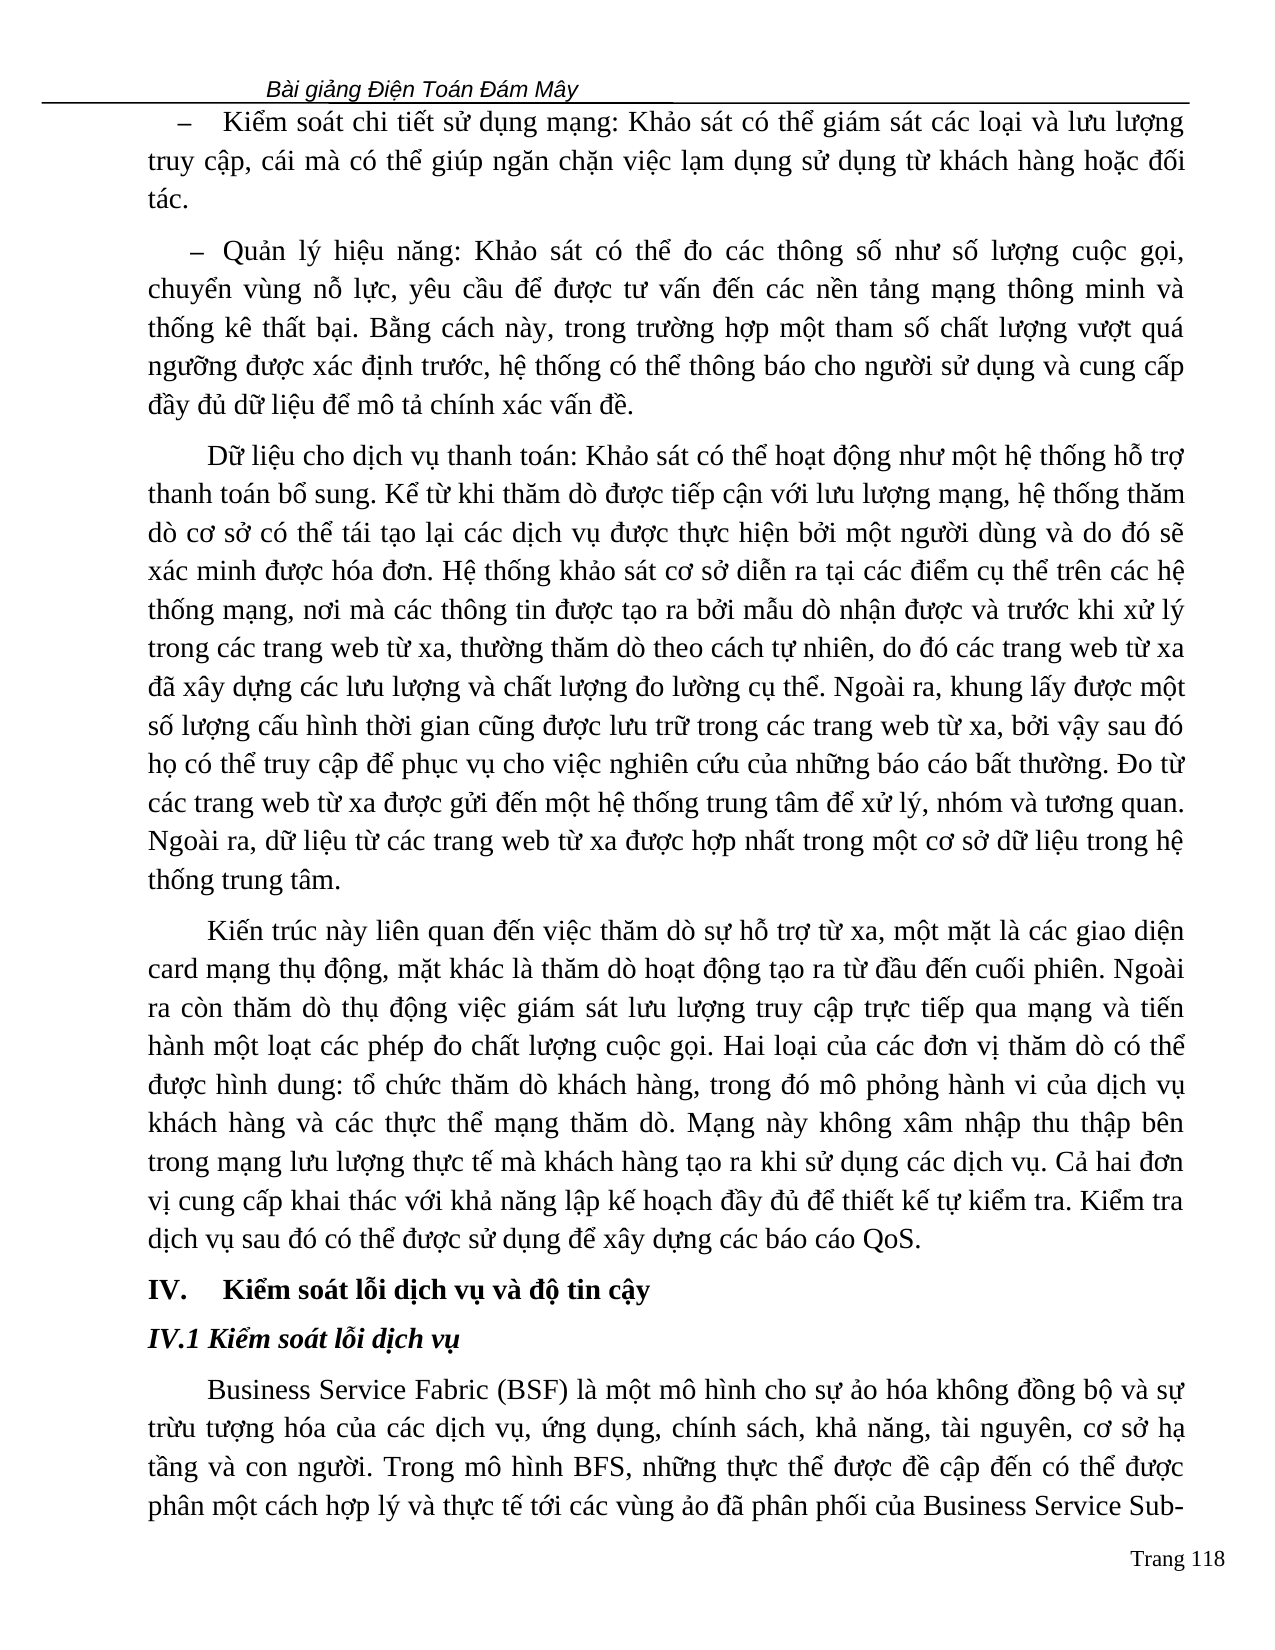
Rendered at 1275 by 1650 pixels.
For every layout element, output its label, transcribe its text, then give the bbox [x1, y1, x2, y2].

list Quản lý hiệu năng: Khảo sát có thể đo các thông số như số lượng cuộc gọi, chuyển vùng nỗ lực, yêu cầu để được tư vấn đến các nền tảng mạng thông minh và thống kê thất bại. Bằng cách này, trong trường hợp một tham số chất lượng vượt quá ngưỡng được xác định trước, hệ thống có thể thông báo cho người sử dụng và cung cấp đầy đủ dữ liệu để mô tả chính xác vấn đề. [148, 233, 1186, 420]
subtitle IV.1 Kiểm soát lỗi dịch vụ [148, 1321, 1186, 1354]
text Kiến trúc này liên quan đến việc thăm dò sự hỗ trợ từ xa, một mặt là các giao diện card mạng thụ động, mặt khác là thăm dò hoạt động tạo ra từ đầu đến cuối phiên. Ngoài ra còn thăm dò thụ động việc giám sát lưu lượng truy cập trực tiếp qua mạng và tiến hành một loạt các phép đo chất lượng cuộc gọi. Hai loại của các đơn vị thăm dò có thể được hình dung: tổ chức thăm dò khách hàng, trong đó mô phỏng hành vi của dịch vụ khách hàng và các thực thể mạng thăm dò. Mạng này không xâm nhập thu thập bên trong mạng lưu lượng thực tế mà khách hàng tạo ra khi sử dụng các dịch vụ. Cả hai đơn vị cung cấp khai thác với khả năng lập kế hoạch đầy đủ để thiết kế tự kiểm tra. Kiểm tra dịch vụ sau đó có thể được sử dụng để xây dựng các báo cáo QoS. [148, 913, 1186, 1255]
subtitle IV. Kiểm soát lỗi dịch vụ và độ tin cậy [148, 1272, 1186, 1306]
list Kiểm soát chi tiết sử dụng mạng: Khảo sát có thể giám sát các loại và lưu lượng truy cập, cái mà có thể giúp ngăn chặn việc lạm dụng sử dụng từ khách hàng hoặc đối tác. [148, 104, 1186, 215]
text Dữ liệu cho dịch vụ thanh toán: Khảo sát có thể hoạt động như một hệ thống hỗ trợ thanh toán bổ sung. Kể từ khi thăm dò được tiếp cận với lưu lượng mạng, hệ thống thăm dò cơ sở có thể tái tạo lại các dịch vụ được thực hiện bởi một người dùng và do đó sẽ xác minh được hóa đơn. Hệ thống khảo sát cơ sở diễn ra tại các điểm cụ thể trên các hệ thống mạng, nơi mà các thông tin được tạo ra bởi mẫu dò nhận được và trước khi xử lý trong các trang web từ xa, thường thăm dò theo cách tự nhiên, do đó các trang web từ xa đã xây dựng các lưu lượng và chất lượng đo lường cụ thể. Ngoài ra, khung lấy được một số lượng cấu hình thời gian cũng được lưu trữ trong các trang web từ xa, bởi vậy sau đó họ có thể truy cập để phục vụ cho việc nghiên cứu của những báo cáo bất thường. Đo từ các trang web từ xa được gửi đến một hệ thống trung tâm để xử lý, nhóm và tương quan. Ngoài ra, dữ liệu từ các trang web từ xa được hợp nhất trong một cơ sở dữ liệu trong hệ thống trung tâm. [148, 438, 1186, 895]
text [148, 1372, 1186, 1521]
